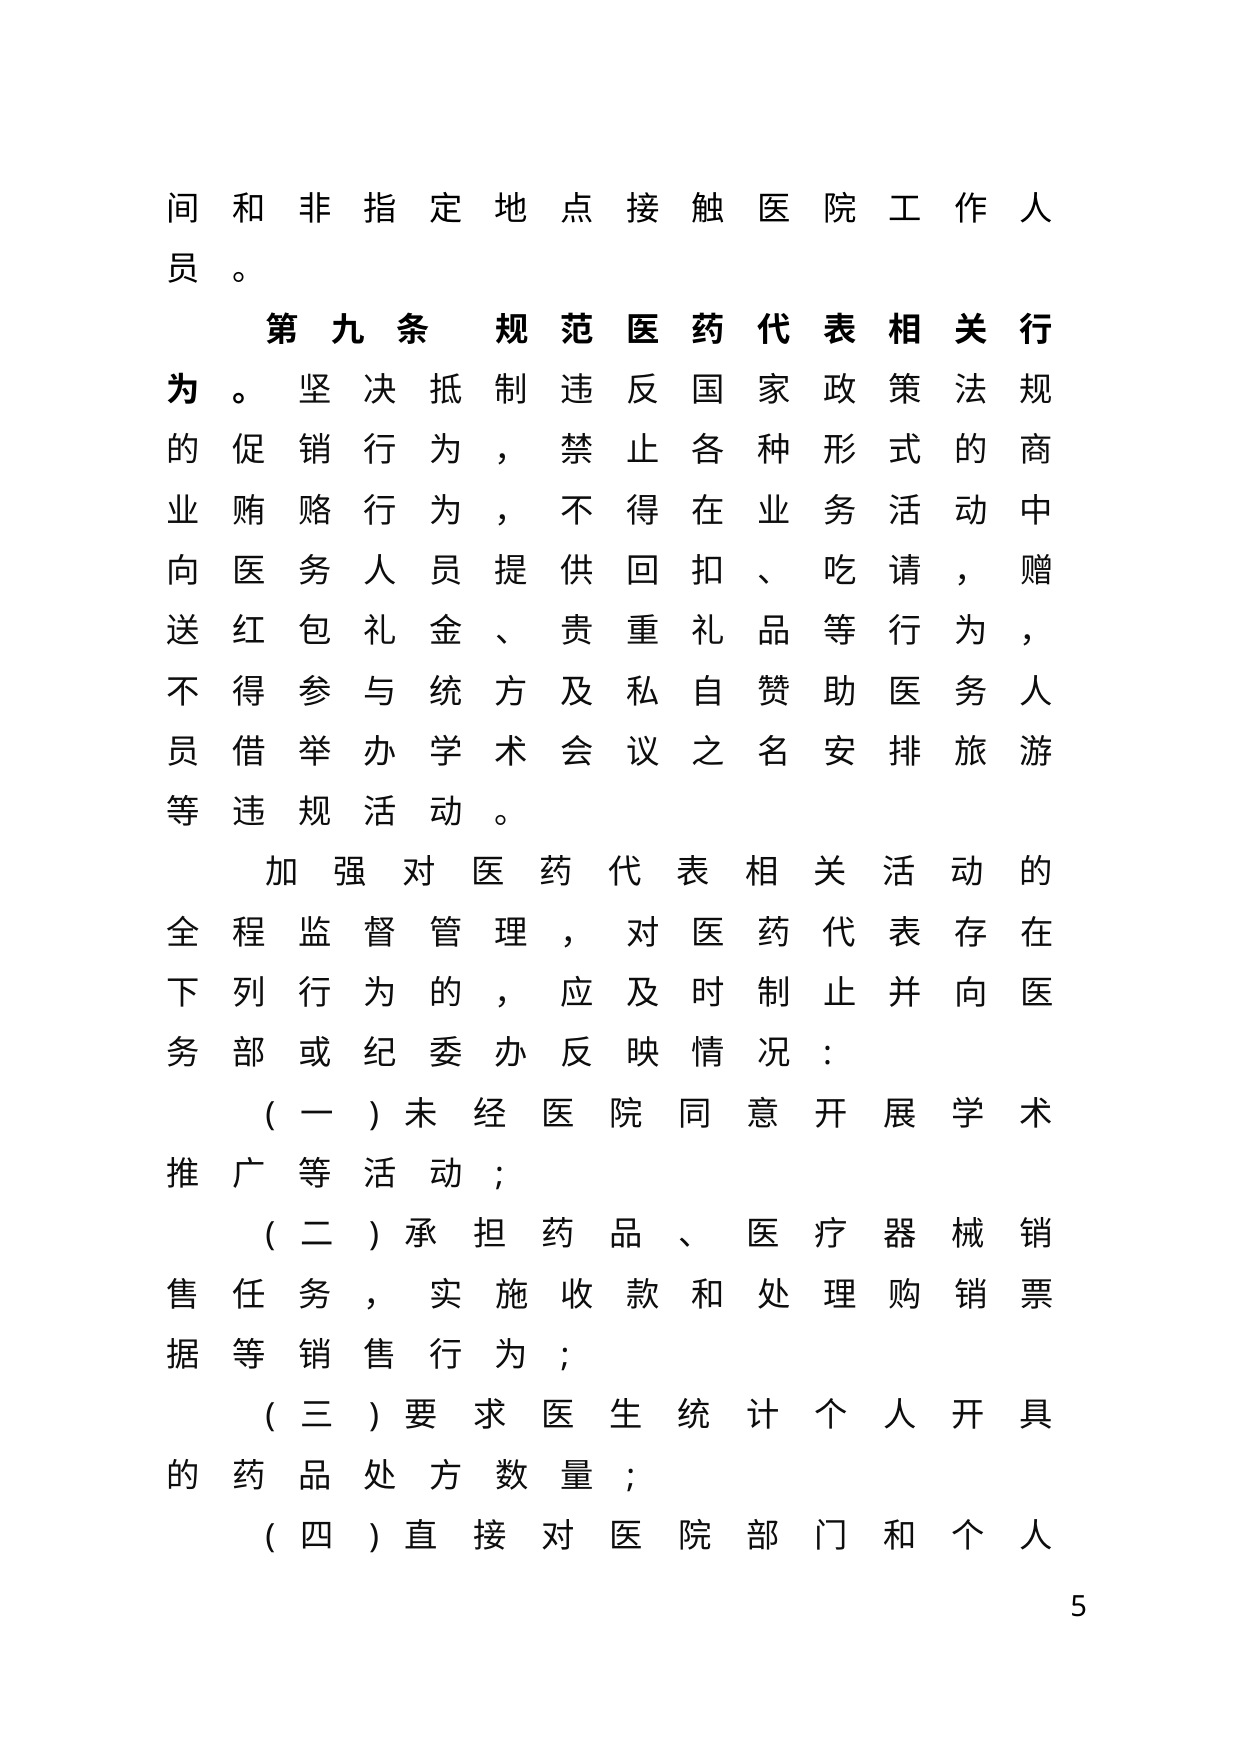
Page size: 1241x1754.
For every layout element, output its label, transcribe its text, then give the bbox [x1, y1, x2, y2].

text 加强对医药代表相关活动的全程监督管理，对医药代表存在下列行为的，应及时制止并向医务部或纪委办反映情况: [167, 839, 1085, 1081]
text 第九条 规范医药代表相关行为。坚决抵制违反国家政策法规的促销行为，禁止各种形式的商业贿赂行为，不得在业务活动中向医务人员提供回扣、吃请，赠送红包礼金、贵重礼品等行为，不得参与统方及私自赞助医务人员借举办学术会议之名安排旅游等违规活动。 [167, 296, 1085, 839]
text (二)承担药品、医疗器械销售任务，实施收款和处理购销票据等销售行为; [167, 1201, 1085, 1382]
text (一)未经医院同意开展学术推广等活动; [167, 1081, 1085, 1201]
text (四)直接对医院部门和个人提供捐赠、资助、赞助或设备投放; [167, 1503, 1085, 1563]
text 第八条 强化内部管理。严禁医药代表擅自在门(急)诊、医技科室、住院病区、办公楼等医疗重点区域活动，严禁在非接待时间和非指定地点接触医院工作人员。 [167, 176, 1085, 296]
text (三)要求医生统计个人开具的药品处方数量; [167, 1382, 1085, 1503]
